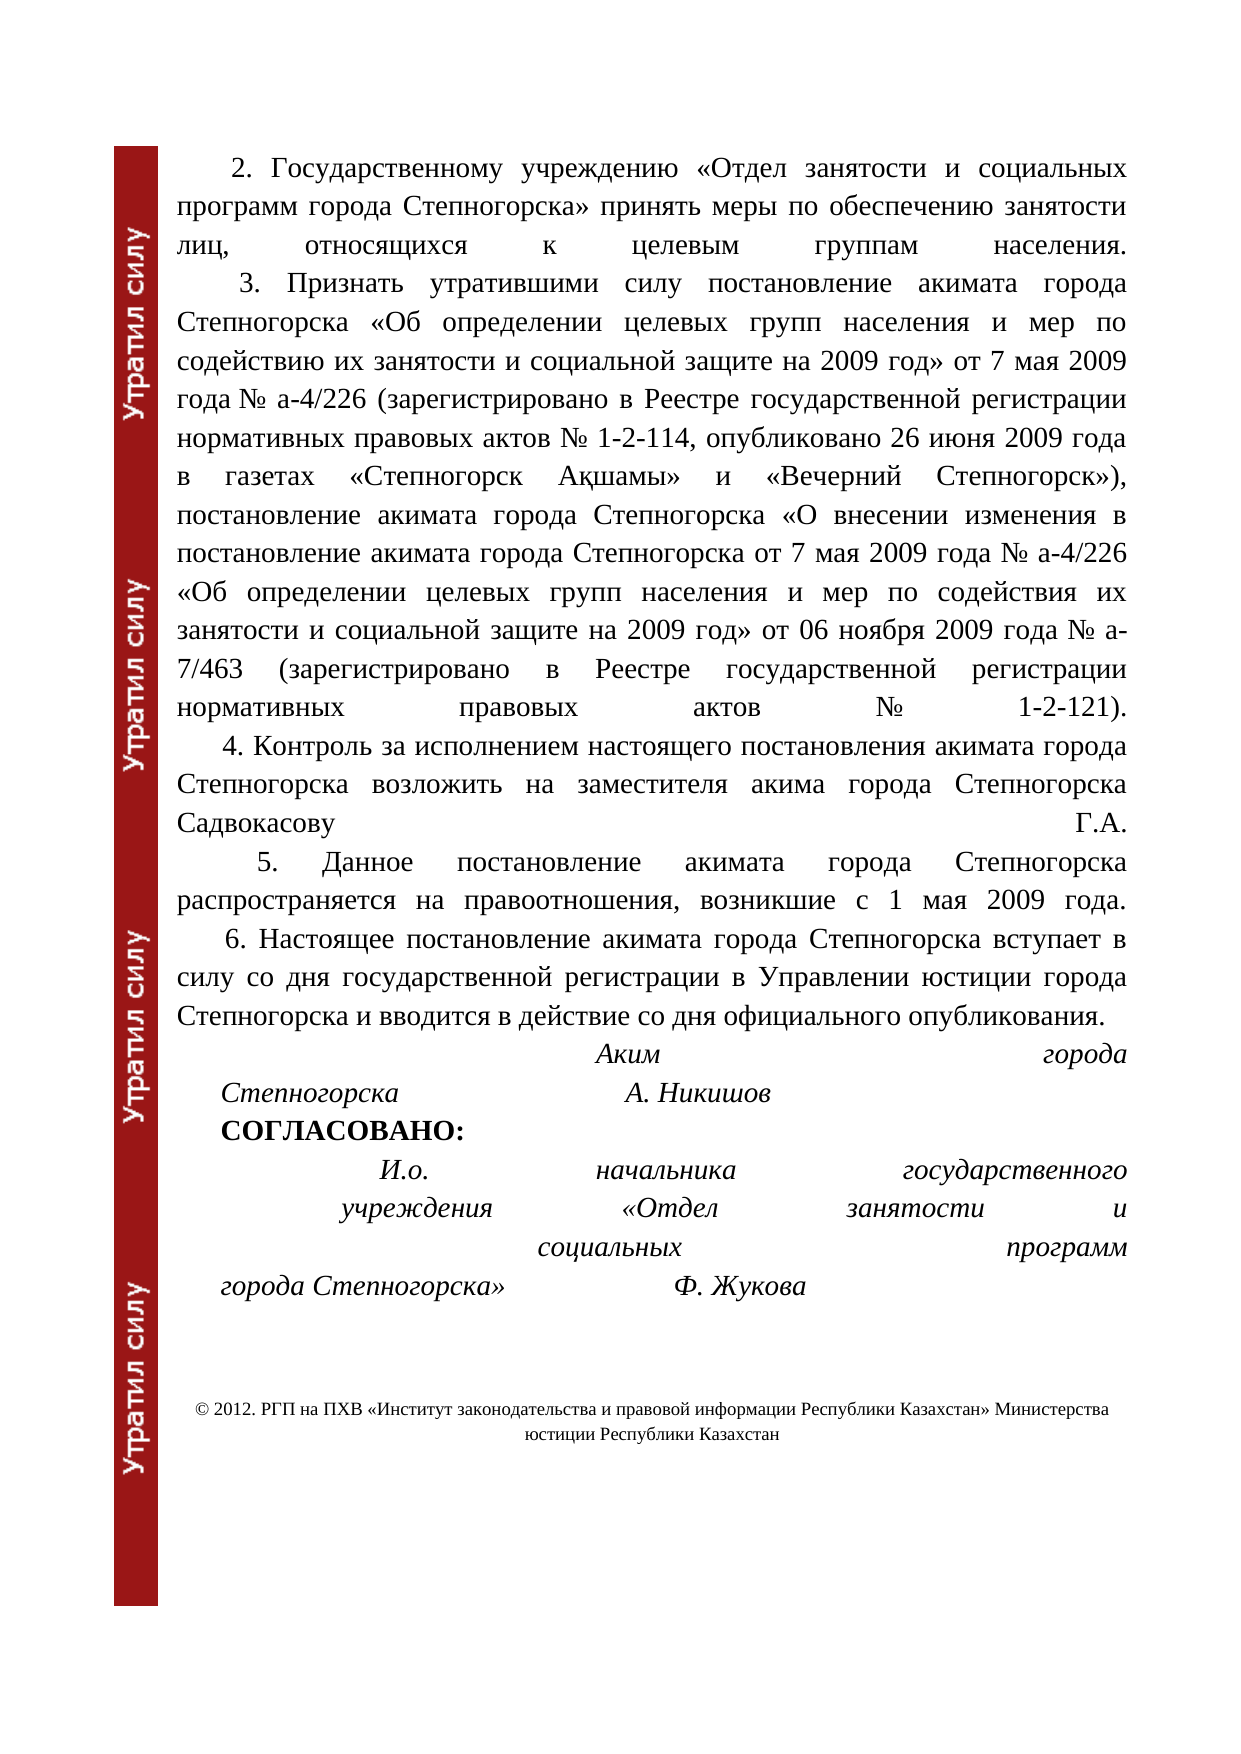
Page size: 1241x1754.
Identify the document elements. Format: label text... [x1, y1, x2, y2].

picture [114, 1301, 158, 1398]
text И.о. начальника государственного учреждения «Отдел занятости и социальных программ города Степногорска» Ф. Жукова [112, 1152, 1128, 1301]
text СОГЛАСОВАНО: [112, 1113, 1128, 1147]
picture [114, 1444, 158, 1606]
text Аким города Степногорска А. Никишов [112, 1036, 1128, 1108]
text © 2012. РГП на ПХВ «Институт законодательства и правовой информации Республики Казахстан» Министерства юстиции Республики Казахстан [112, 1398, 1128, 1444]
picture [114, 146, 158, 150]
picture [114, 1108, 158, 1113]
picture [114, 1147, 158, 1152]
picture [114, 1031, 158, 1036]
